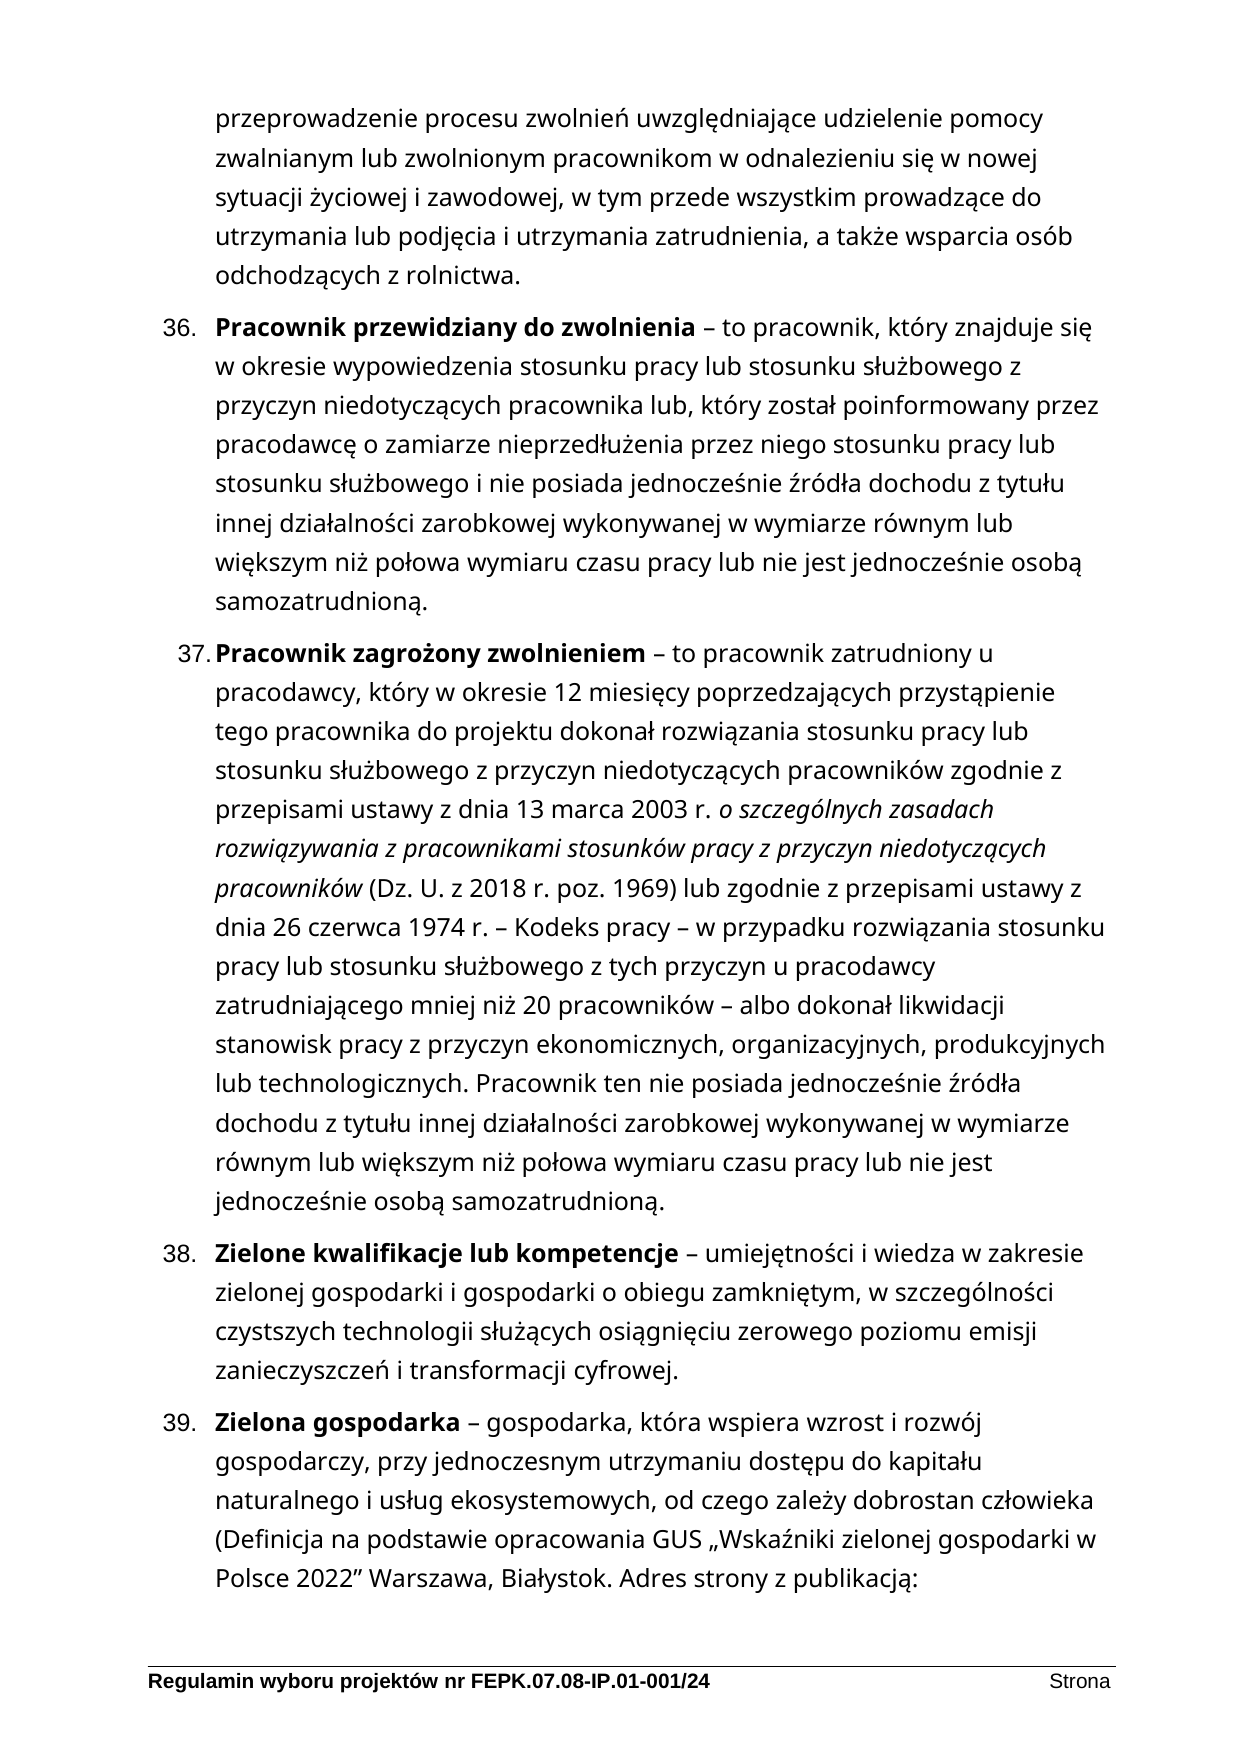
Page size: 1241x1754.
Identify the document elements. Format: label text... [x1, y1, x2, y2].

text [162, 101, 1116, 292]
text Pracownik zagrożony zwolnieniem – to pracownik zatrudniony u pracodawcy, który w okresie 12 miesięcy poprzedzających przystąpienie tego pracownika do projektu dokonał rozwiązania stosunku pracy lub stosunku służbowego z przyczyn niedotyczących pracowników zgodnie z przepisami ustawy z dnia 13 marca 2003 r. o szczególnych zasadach rozwiązywania z pracownikami stosunków pracy z przyczyn niedotyczących pracowników (Dz. U. z 2018 r. poz. 1969) lub zgodnie z przepisami ustawy z dnia 26 czerwca 1974 r. – Kodeks pracy – w przypadku rozwiązania stosunku pracy lub stosunku służbowego z tych przyczyn u pracodawcy zatrudniającego mniej niż 20 pracowników – albo dokonał likwidacji stanowisk pracy z przyczyn ekonomicznych, organizacyjnych, produkcyjnych lub technologicznych. Pracownik ten nie posiada jednocześnie źródła dochodu z tytułu innej działalności zarobkowej wykonywanej w wymiarze równym lub większym niż połowa wymiaru czasu pracy lub nie jest jednocześnie osobą samozatrudnioną. [177, 635, 1116, 1218]
text Zielone kwalifikacje lub kompetencje – umiejętności i wiedza w zakresie zielonej gospodarki i gospodarki o obiegu zamkniętym, w szczególności czystszych technologii służących osiągnięciu zerowego poziomu emisji zanieczyszczeń i transformacji cyfrowej. [162, 1235, 1116, 1387]
text Pracownik przewidziany do zwolnienia – to pracownik, który znajduje się w okresie wypowiedzenia stosunku pracy lub stosunku służbowego z przyczyn niedotyczących pracownika lub, który został poinformowany przez pracodawcę o zamiarze nieprzedłużenia przez niego stosunku pracy lub stosunku służbowego i nie posiada jednocześnie źródła dochodu z tytułu innej działalności zarobkowej wykonywanej w wymiarze równym lub większym niż połowa wymiaru czasu pracy lub nie jest jednocześnie osobą samozatrudnioną. [162, 309, 1116, 618]
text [162, 1404, 1116, 1595]
